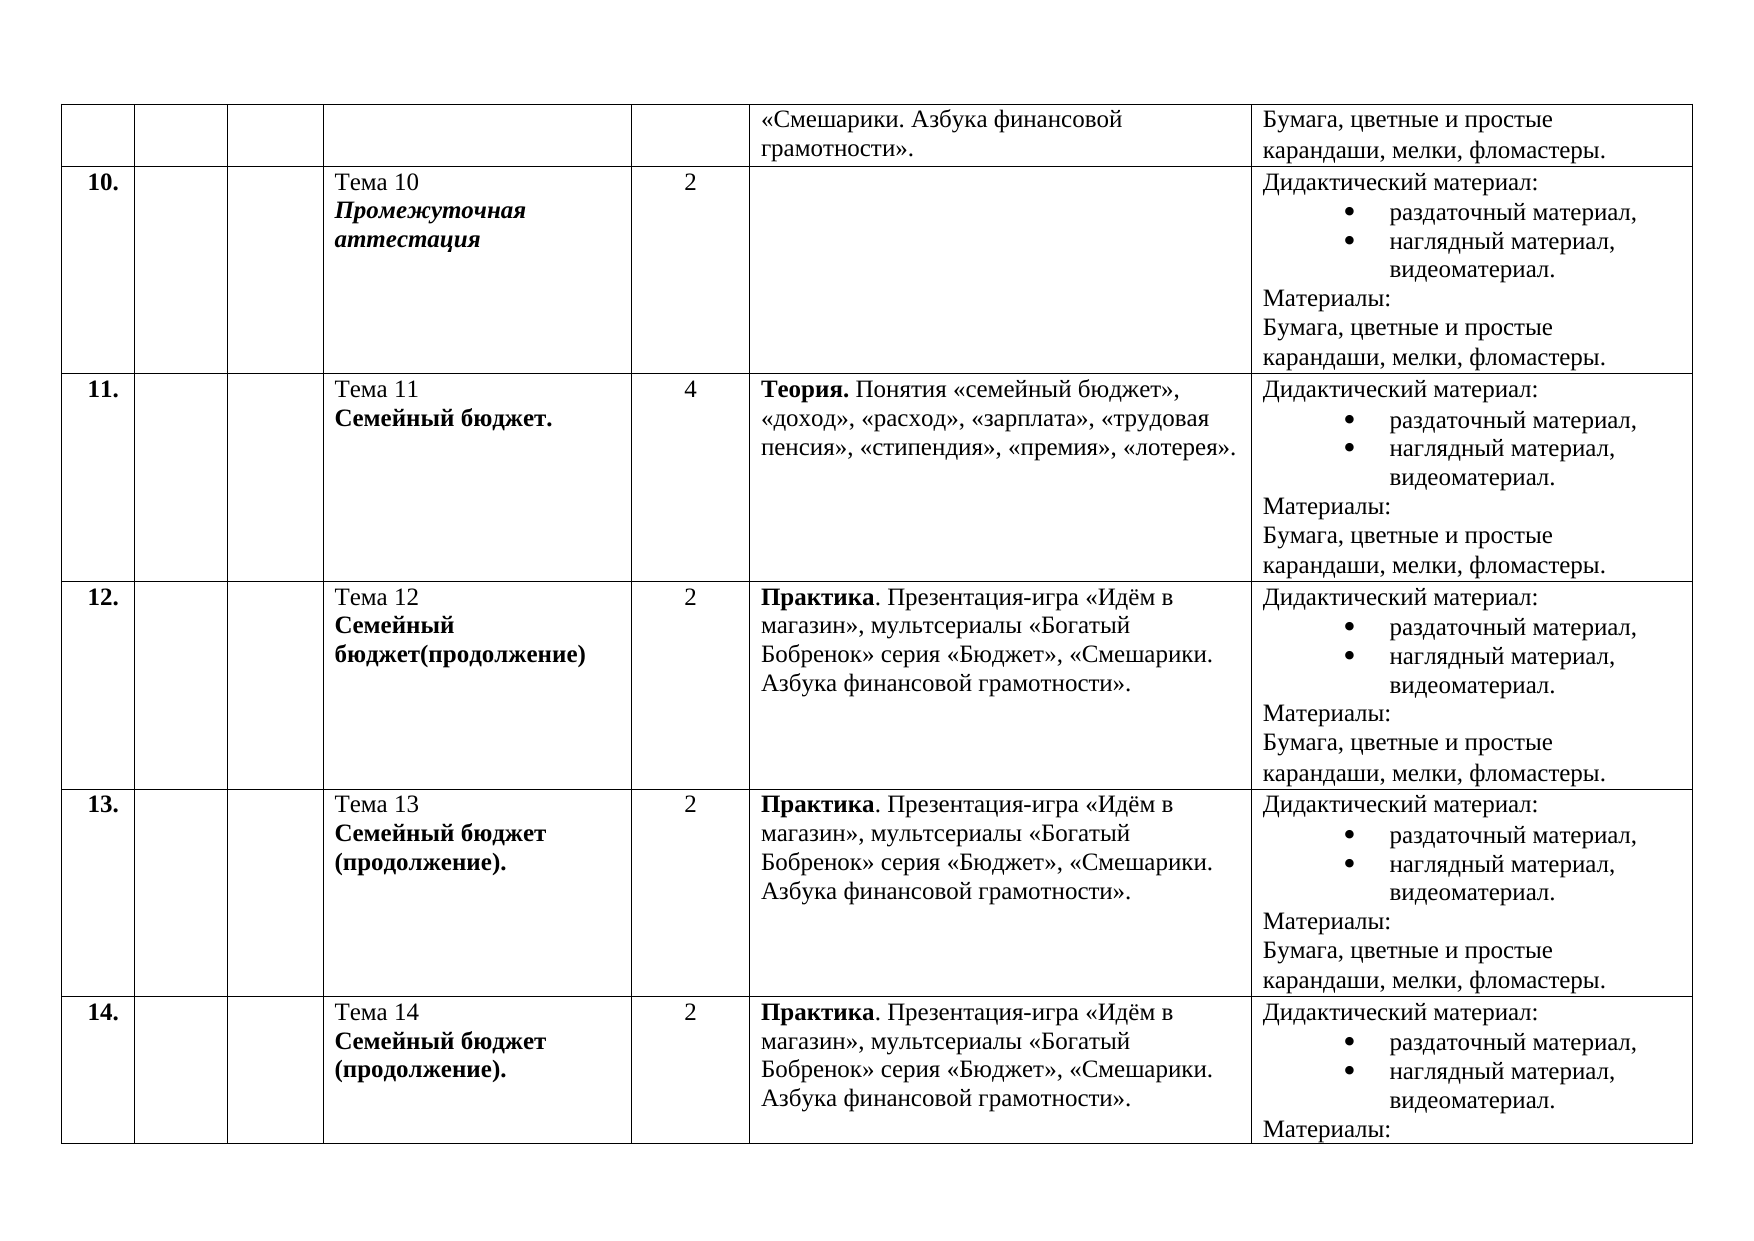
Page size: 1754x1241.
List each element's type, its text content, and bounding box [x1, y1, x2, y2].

table_cell [228, 582, 323, 788]
table_cell Дидактический материал: раздаточный материал, наглядный материал, видеоматериал. Материалы: Бумага, цветные и простые карандаши, мелки, фломастеры. [1252, 790, 1692, 996]
table_cell [62, 105, 134, 166]
table_cell Тема 11 Семейный бюджет. [324, 374, 631, 581]
table_cell 2 [632, 997, 749, 1142]
table_cell 2 [632, 790, 749, 996]
table_cell [62, 167, 134, 373]
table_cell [1252, 105, 1692, 166]
table_cell [228, 997, 323, 1142]
table_cell 4 [632, 105, 749, 166]
table_cell [228, 374, 323, 581]
table_cell 2 [632, 167, 749, 373]
table_cell [135, 374, 227, 581]
table_cell [62, 997, 134, 1142]
table_cell Практика. Презентация-игра «Идём в магазин», мультсериалы «Богатый Бобренок» серия «Бюджет», «Смешарики. Азбука финансовой грамотности». [750, 582, 1251, 788]
table_cell [228, 167, 323, 373]
table_cell Тема 10 Промежуточная аттестация [324, 167, 631, 373]
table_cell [324, 105, 631, 166]
table_cell [135, 790, 227, 996]
table_cell Практика. Презентация-игра «Идём в магазин», мультсериалы «Богатый Бобренок» серия «Бюджет», «Смешарики. Азбука финансовой грамотности». [750, 790, 1251, 996]
table_cell [62, 790, 134, 996]
table_cell Дидактический материал: раздаточный материал, наглядный материал, видеоматериал. Материалы: Бумага, цветные и простые карандаши, мелки, фломастеры. [1252, 374, 1692, 581]
table_cell [135, 582, 227, 788]
table_cell Дидактический материал: раздаточный материал, наглядный материал, видеоматериал. Материалы: Бумага, цветные и простые карандаши, мелки, фломастеры. [1252, 582, 1692, 788]
table_cell [750, 167, 1251, 373]
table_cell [750, 105, 1251, 166]
table_cell 4 [632, 374, 749, 581]
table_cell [324, 997, 631, 1142]
table_cell [135, 167, 227, 373]
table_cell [750, 997, 1251, 1142]
table_cell [135, 105, 227, 166]
table_cell Теория. Понятия «семейный бюджет», «доход», «расход», «зарплата», «трудовая пенсия», «стипендия», «премия», «лотерея». [750, 374, 1251, 581]
table_cell [228, 790, 323, 996]
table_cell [1252, 997, 1692, 1142]
table_cell [62, 374, 134, 581]
table_cell Тема 13 Семейный бюджет (продолжение). [324, 790, 631, 996]
table_cell [62, 582, 134, 788]
table_cell Тема 12 Семейный бюджет(продолжение) [324, 582, 631, 788]
table_cell [135, 997, 227, 1142]
table_cell Дидактический материал: раздаточный материал, наглядный материал, видеоматериал. Материалы: Бумага, цветные и простые карандаши, мелки, фломастеры. [1252, 167, 1692, 373]
table_cell [228, 105, 323, 166]
table_cell 2 [632, 582, 749, 788]
